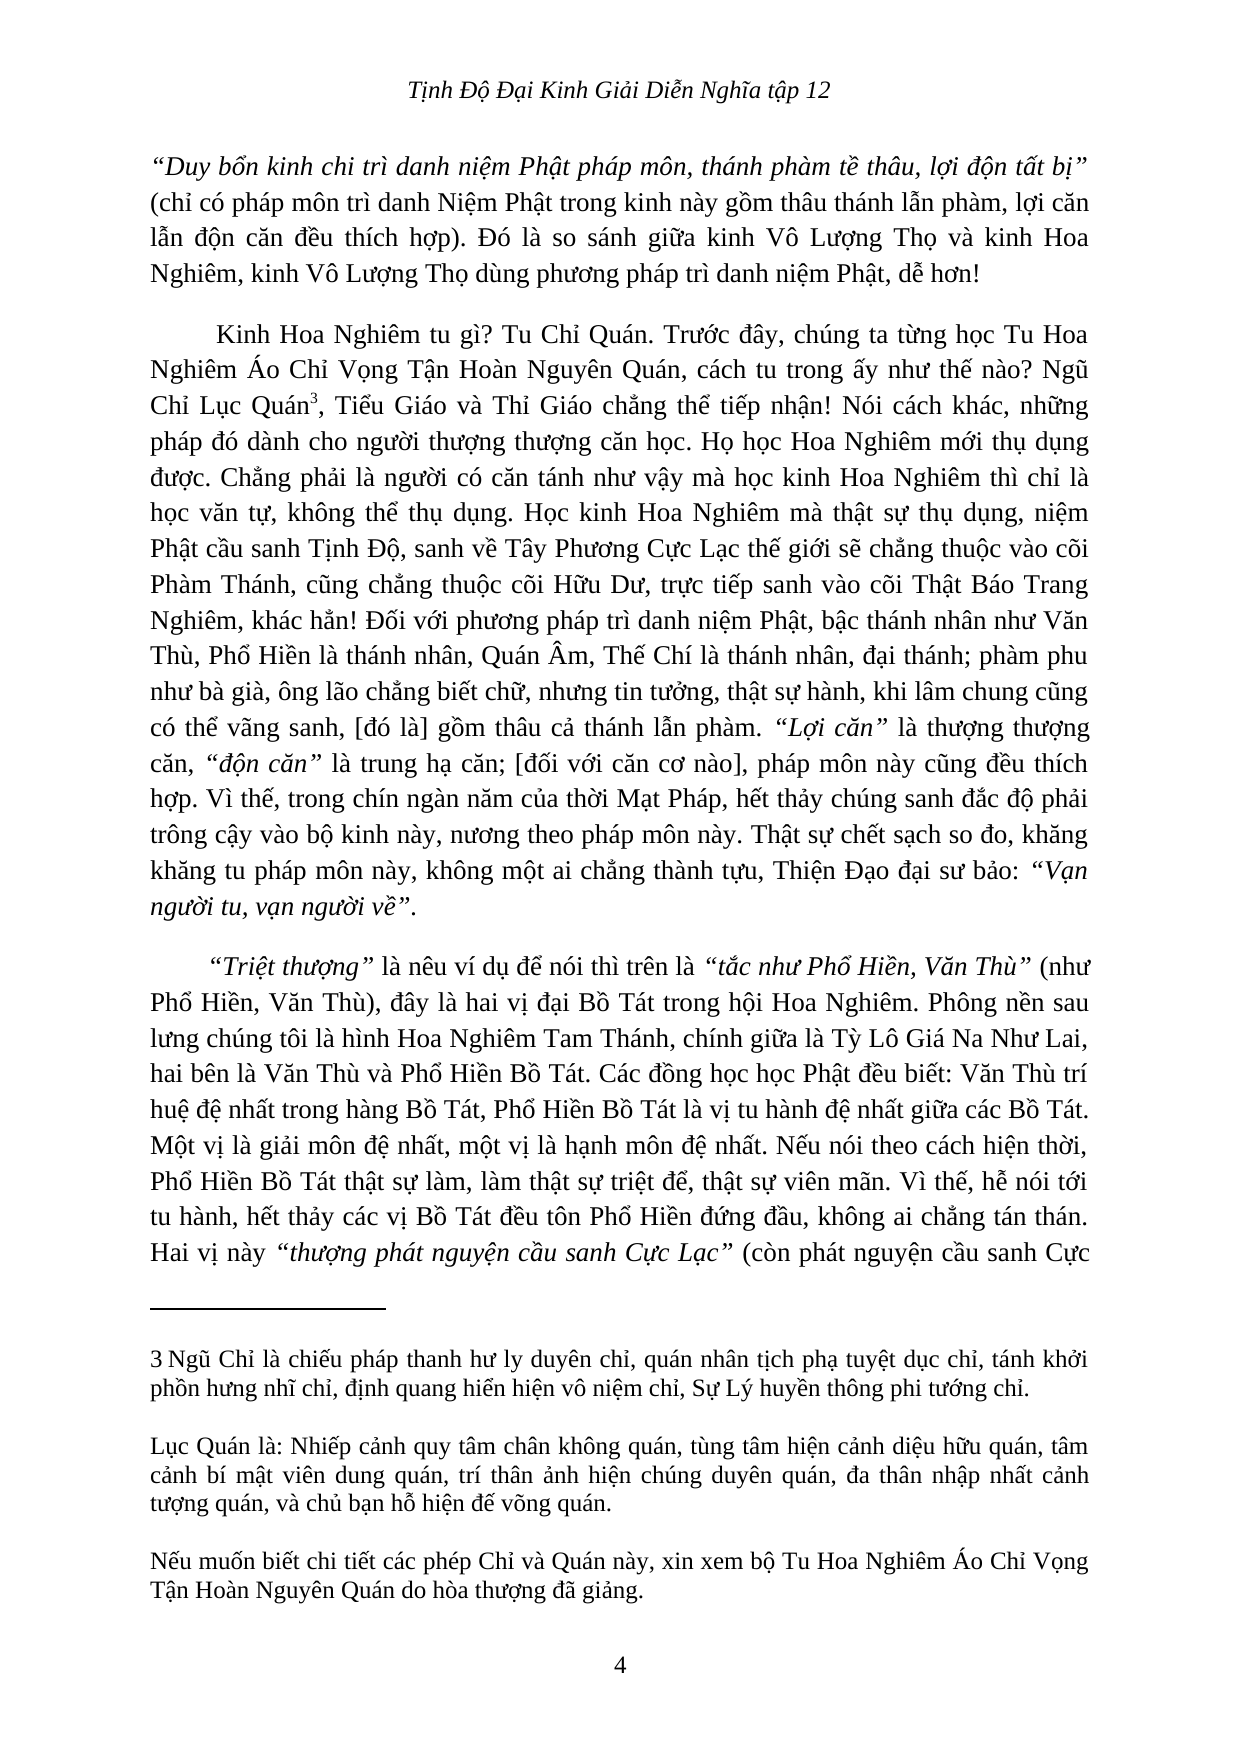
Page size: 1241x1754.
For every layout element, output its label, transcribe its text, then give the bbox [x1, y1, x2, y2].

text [150, 150, 1090, 288]
text Kinh Hoa Nghiêm tu gì? Tu Chỉ Quán. Trước đây, chúng ta từng học Tu Hoa Nghiêm Áo Chỉ Vọng Tận Hoàn Nguyên Quán, cách tu trong ấy như thế nào? Ngũ Chỉ Lục Quán, Tiểu Giáo và Thỉ Giáo chẳng thể tiếp nhận! Nói cách khác, những pháp đó dành cho người thượng thượng căn học. Họ học Hoa Nghiêm mới thụ dụng được. Chẳng phải là người có căn tánh như vậy mà học kinh Hoa Nghiêm thì chỉ là học văn tự, không thể thụ dụng. Học kinh Hoa Nghiêm mà thật sự thụ dụng, niệm Phật cầu sanh Tịnh Độ, sanh về Tây Phương Cực Lạc thế giới sẽ chẳng thuộc vào cõi Phàm Thánh, cũng chẳng thuộc cõi Hữu Dư, trực tiếp sanh vào cõi Thật Báo Trang Nghiêm, khác hẳn! Đối với phương pháp trì danh niệm Phật, bậc thánh nhân như Văn Thù, Phổ Hiền là thánh nhân, Quán Âm, Thế Chí là thánh nhân, đại thánh; phàm phu như bà già, ông lão chẳng biết chữ, nhưng tin tưởng, thật sự hành, khi lâm chung cũng có thể vãng sanh, [đó là] gồm thâu cả thánh lẫn phàm. “Lợi căn” là thượng thượng căn, “độn căn” là trung hạ căn; [đối với căn cơ nào], pháp môn này cũng đều thích hợp. Vì thế, trong chín ngàn năm của thời Mạt Pháp, hết thảy chúng sanh đắc độ phải trông cậy vào bộ kinh này, nương theo pháp môn này. Thật sự chết sạch so đo, khăng khăng tu pháp môn này, không một ai chẳng thành tựu, Thiện Đạo đại sư bảo: “Vạn người tu, vạn người về”. [150, 318, 1090, 921]
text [150, 950, 1090, 1267]
